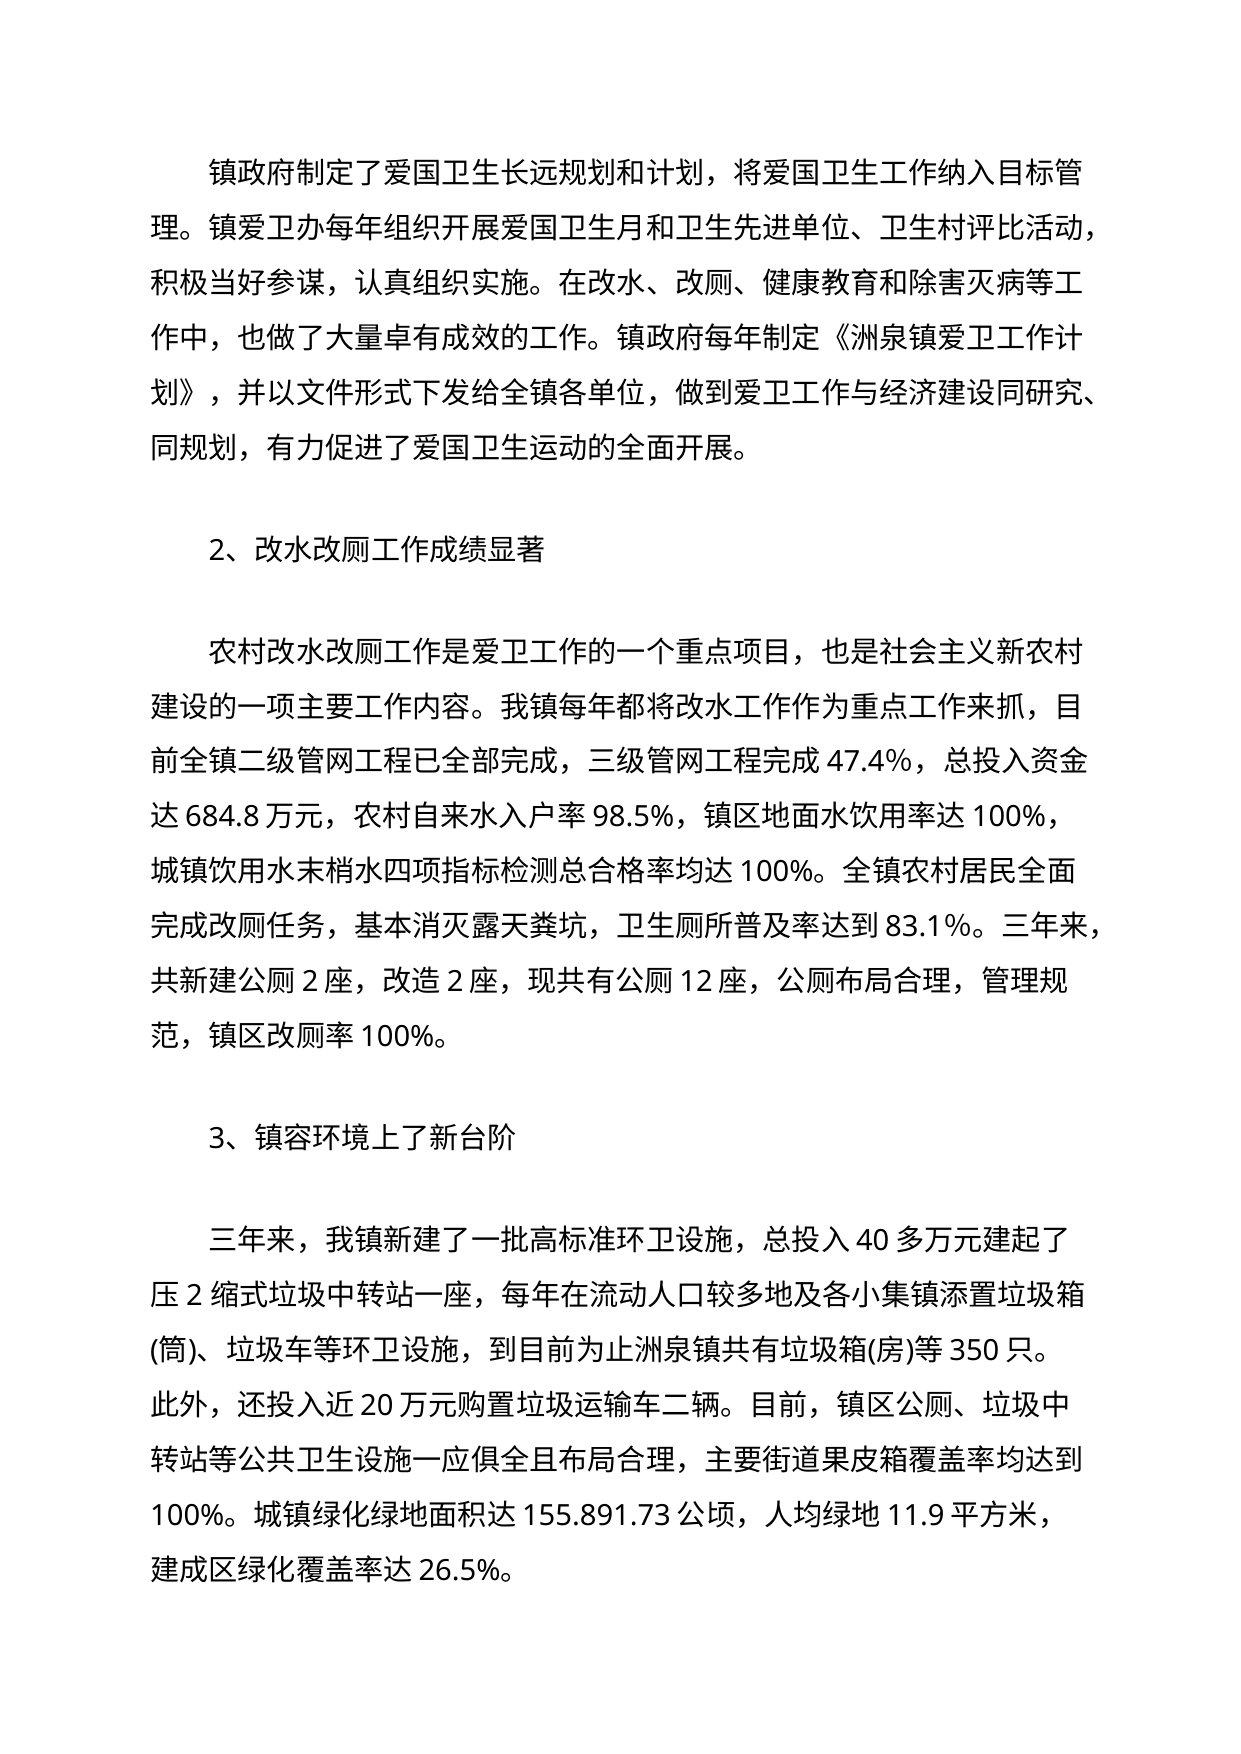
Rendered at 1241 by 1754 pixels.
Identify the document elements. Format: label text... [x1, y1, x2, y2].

text 农村改水改厕工作是爱卫工作的一个重点项目，也是社会主义新农村建设的一项主要工作内容。我镇每年都将改水工作作为重点工作来抓，目前全镇二级管网工程已全部完成，三级管网工程完成47.4％，总投入资金达684.8万元，农村自来水入户率98.5%，镇区地面水饮用率达100%，城镇饮用水末梢水四项指标检测总合格率均达100%。全镇农村居民全面完成改厕任务，基本消灭露天粪坑，卫生厕所普及率达到83.1％。三年来，共新建公厕2座，改造2座，现共有公厕12座，公厕布局合理，管理规范，镇区改厕率100%。 [150, 628, 1090, 1055]
text 三年来，我镇新建了一批高标准环卫设施，总投入40多万元建起了压 2 缩式垃圾中转站一座，每年在流动人口较多地及各小集镇添置垃圾箱(筒)、垃圾车等环卫设施，到目前为止洲泉镇共有垃圾箱(房)等350只。此外，还投入近20万元购置垃圾运输车二辆。目前，镇区公厕、垃圾中转站等公共卫生设施一应俱全且布局合理，主要街道果皮箱覆盖率均达到100%。城镇绿化绿地面积达155.891.73公顷，人均绿地11.9平方米，建成区绿化覆盖率达26.5%。 [150, 1217, 1090, 1589]
text 3、镇容环境上了新台阶 [150, 1115, 1090, 1157]
text 2、改水改厕工作成绩显著 [150, 526, 1090, 569]
text 镇政府制定了爱国卫生长远规划和计划，将爱国卫生工作纳入目标管理。镇爱卫办每年组织开展爱国卫生月和卫生先进单位、卫生村评比活动，积极当好参谋，认真组织实施。在改水、改厕、健康教育和除害灭病等工作中，也做了大量卓有成效的工作。镇政府每年制定《洲泉镇爱卫工作计划》，并以文件形式下发给全镇各单位，做到爱卫工作与经济建设同研究、同规划，有力促进了爱国卫生运动的全面开展。 [150, 150, 1090, 467]
